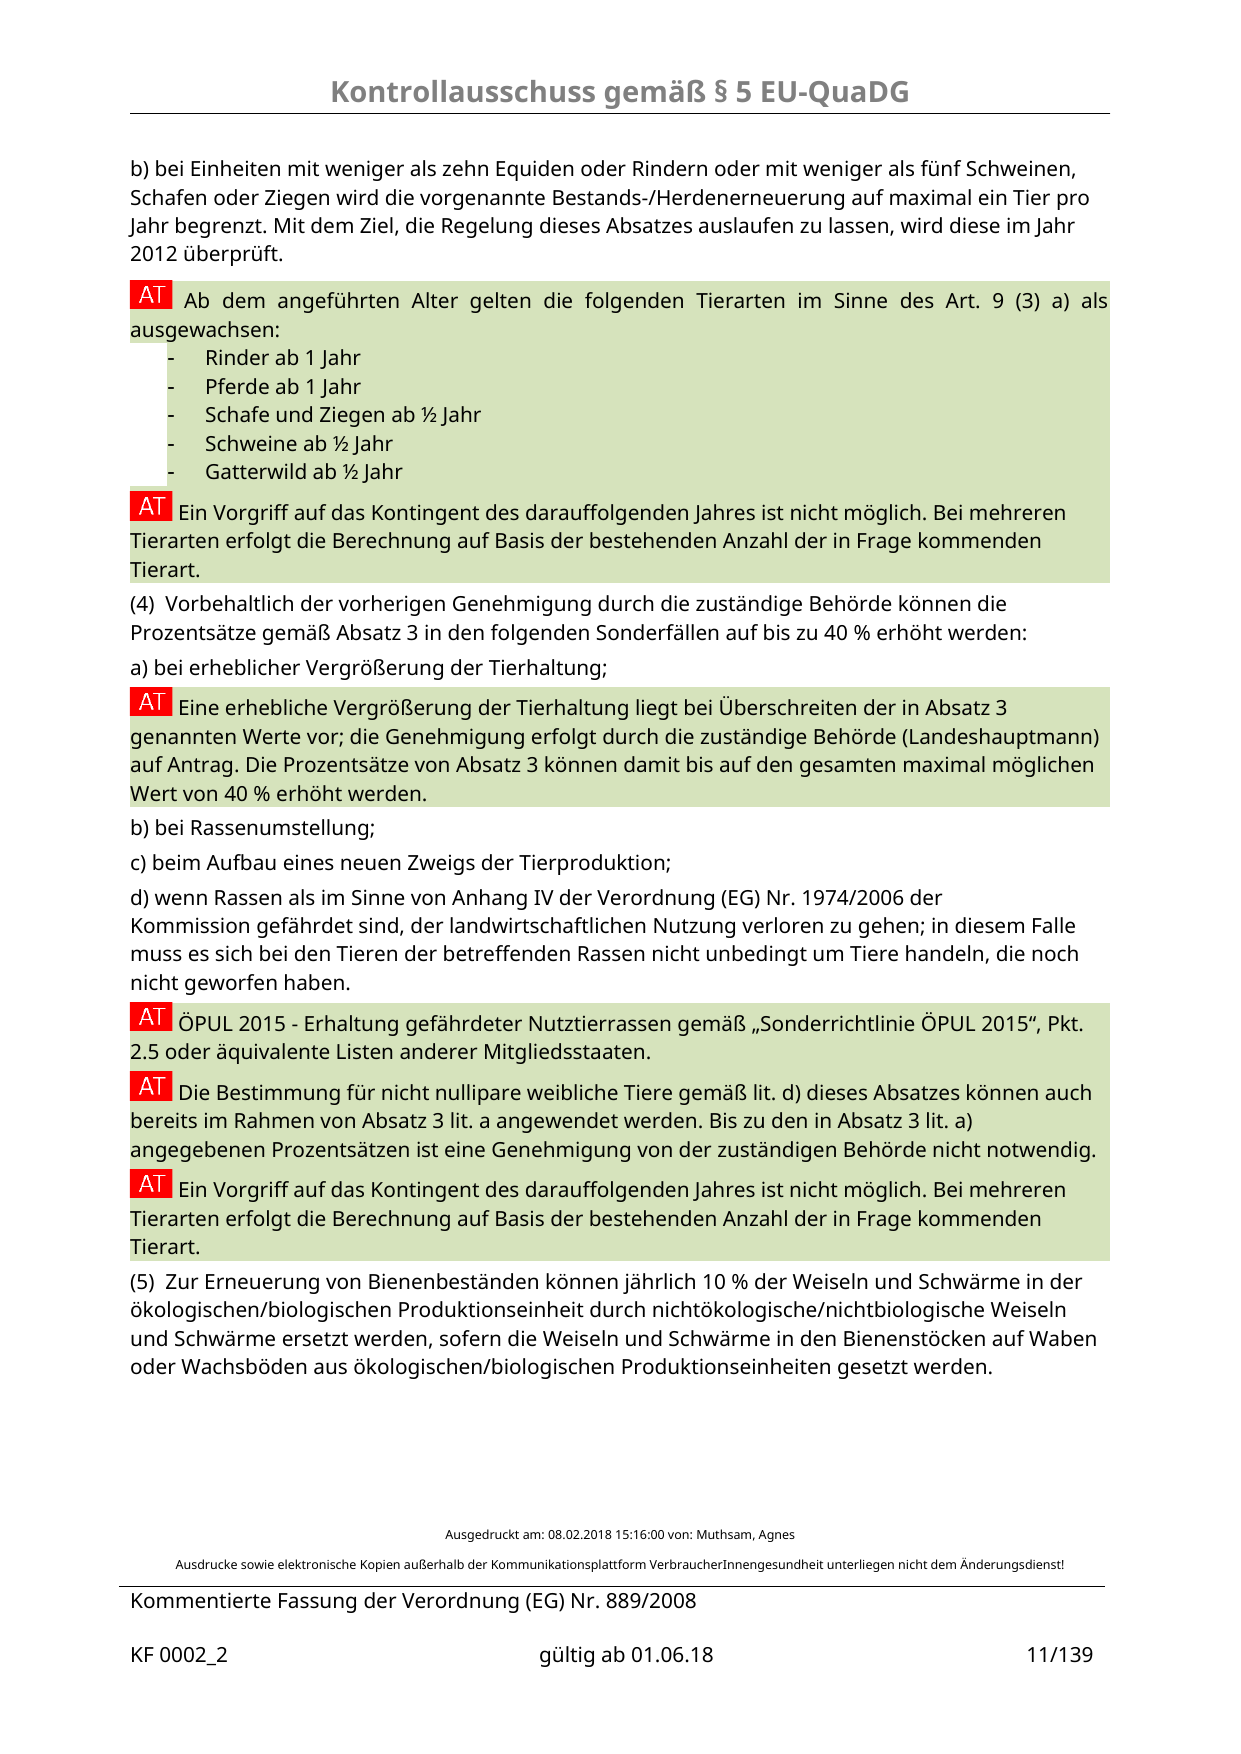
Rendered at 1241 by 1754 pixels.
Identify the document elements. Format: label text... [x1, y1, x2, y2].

text c) beim Aufbau eines neuen Zweigs der Tierproduktion; [130, 848, 1110, 876]
text (4) Vorbehaltlich der vorherigen Genehmigung durch die zuständige Behörde können die Prozentsätze gemäß Absatz 3 in den folgenden Sonderfällen auf bis zu 40 % erhöht werden: [130, 589, 1110, 646]
list Rinder ab 1 Jahr [167, 343, 1110, 372]
list Schweine ab ½ Jahr [167, 429, 1110, 457]
text Die Bestimmung für nicht nullipare weibliche Tiere gemäß lit. d) dieses Absatzes können auch bereits im Rahmen von Absatz 3 lit. a angewendet werden. Bis zu den in Absatz 3 lit. a) angegebenen Prozentsätzen ist eine Genehmigung von der zuständigen Behörde nicht notwendig. [130, 1072, 1110, 1163]
text Ein Vorgriff auf das Kontingent des darauffolgenden Jahres ist nicht möglich. Bei mehreren Tierarten erfolgt die Berechnung auf Basis der bestehenden Anzahl der in Frage kommenden Tierart. [130, 492, 1110, 583]
picture [129, 1169, 173, 1198]
text b) bei Einheiten mit weniger als zehn Equiden oder Rindern oder mit weniger als fünf Schweinen, Schafen oder Ziegen wird die vorgenannte Bestands-/Herdenerneuerung auf maximal ein Tier pro Jahr begrenzt. Mit dem Ziel, die Regelung dieses Absatzes auslaufen zu lassen, wird diese im Jahr 2012 überprüft. [130, 154, 1110, 268]
text ÖPUL 2015 - Erhaltung gefährdeter Nutztierrassen gemäß „Sonderrichtlinie ÖPUL 2015“, Pkt. 2.5 oder äquivalente Listen anderer Mitgliedsstaaten. [130, 1003, 1110, 1066]
text Ab dem angeführten Alter gelten die folgenden Tierarten im Sinne des Art. 9 (3) a) als ausgewachsen: [130, 281, 1110, 343]
text Ein Vorgriff auf das Kontingent des darauffolgenden Jahres ist nicht möglich. Bei mehreren Tierarten erfolgt die Berechnung auf Basis der bestehenden Anzahl der in Frage kommenden Tierart. [130, 1169, 1110, 1261]
picture [129, 687, 173, 716]
list Pferde ab 1 Jahr [167, 372, 1110, 400]
text d) wenn Rassen als im Sinne von Anhang IV der Verordnung (EG) Nr. 1974/2006 der Kommission gefährdet sind, der landwirtschaftlichen Nutzung verloren zu gehen; in diesem Falle muss es sich bei den Tieren der betreffenden Rassen nicht unbedingt um Tiere handeln, die noch nicht geworfen haben. [130, 883, 1110, 996]
text Eine erhebliche Vergrößerung der Tierhaltung liegt bei Überschreiten der in Absatz 3 genannten Werte vor; die Genehmigung erfolgt durch die zuständige Behörde (Landeshauptmann) auf Antrag. Die Prozentsätze von Absatz 3 können damit bis auf den gesamten maximal möglichen Wert von 40 % erhöht werden. [130, 687, 1110, 807]
text a) bei erheblicher Vergrößerung der Tierhaltung; [130, 653, 1110, 681]
picture [129, 280, 173, 309]
picture [129, 1002, 173, 1031]
list Gatterwild ab ½ Jahr [167, 457, 1110, 486]
text b) bei Rassenumstellung; [130, 813, 1110, 842]
picture [129, 1071, 173, 1101]
text (5) Zur Erneuerung von Bienenbeständen können jährlich 10 % der Weiseln und Schwärme in der ökologischen/biologischen Produktionseinheit durch nichtökologische/nichtbiologische Weiseln und Schwärme ersetzt werden, sofern die Weiseln und Schwärme in den Bienenstöcken auf Waben oder Wachsböden aus ökologischen/biologischen Produktionseinheiten gesetzt werden. [130, 1267, 1110, 1381]
picture [129, 491, 173, 521]
list Schafe und Ziegen ab ½ Jahr [167, 400, 1110, 429]
